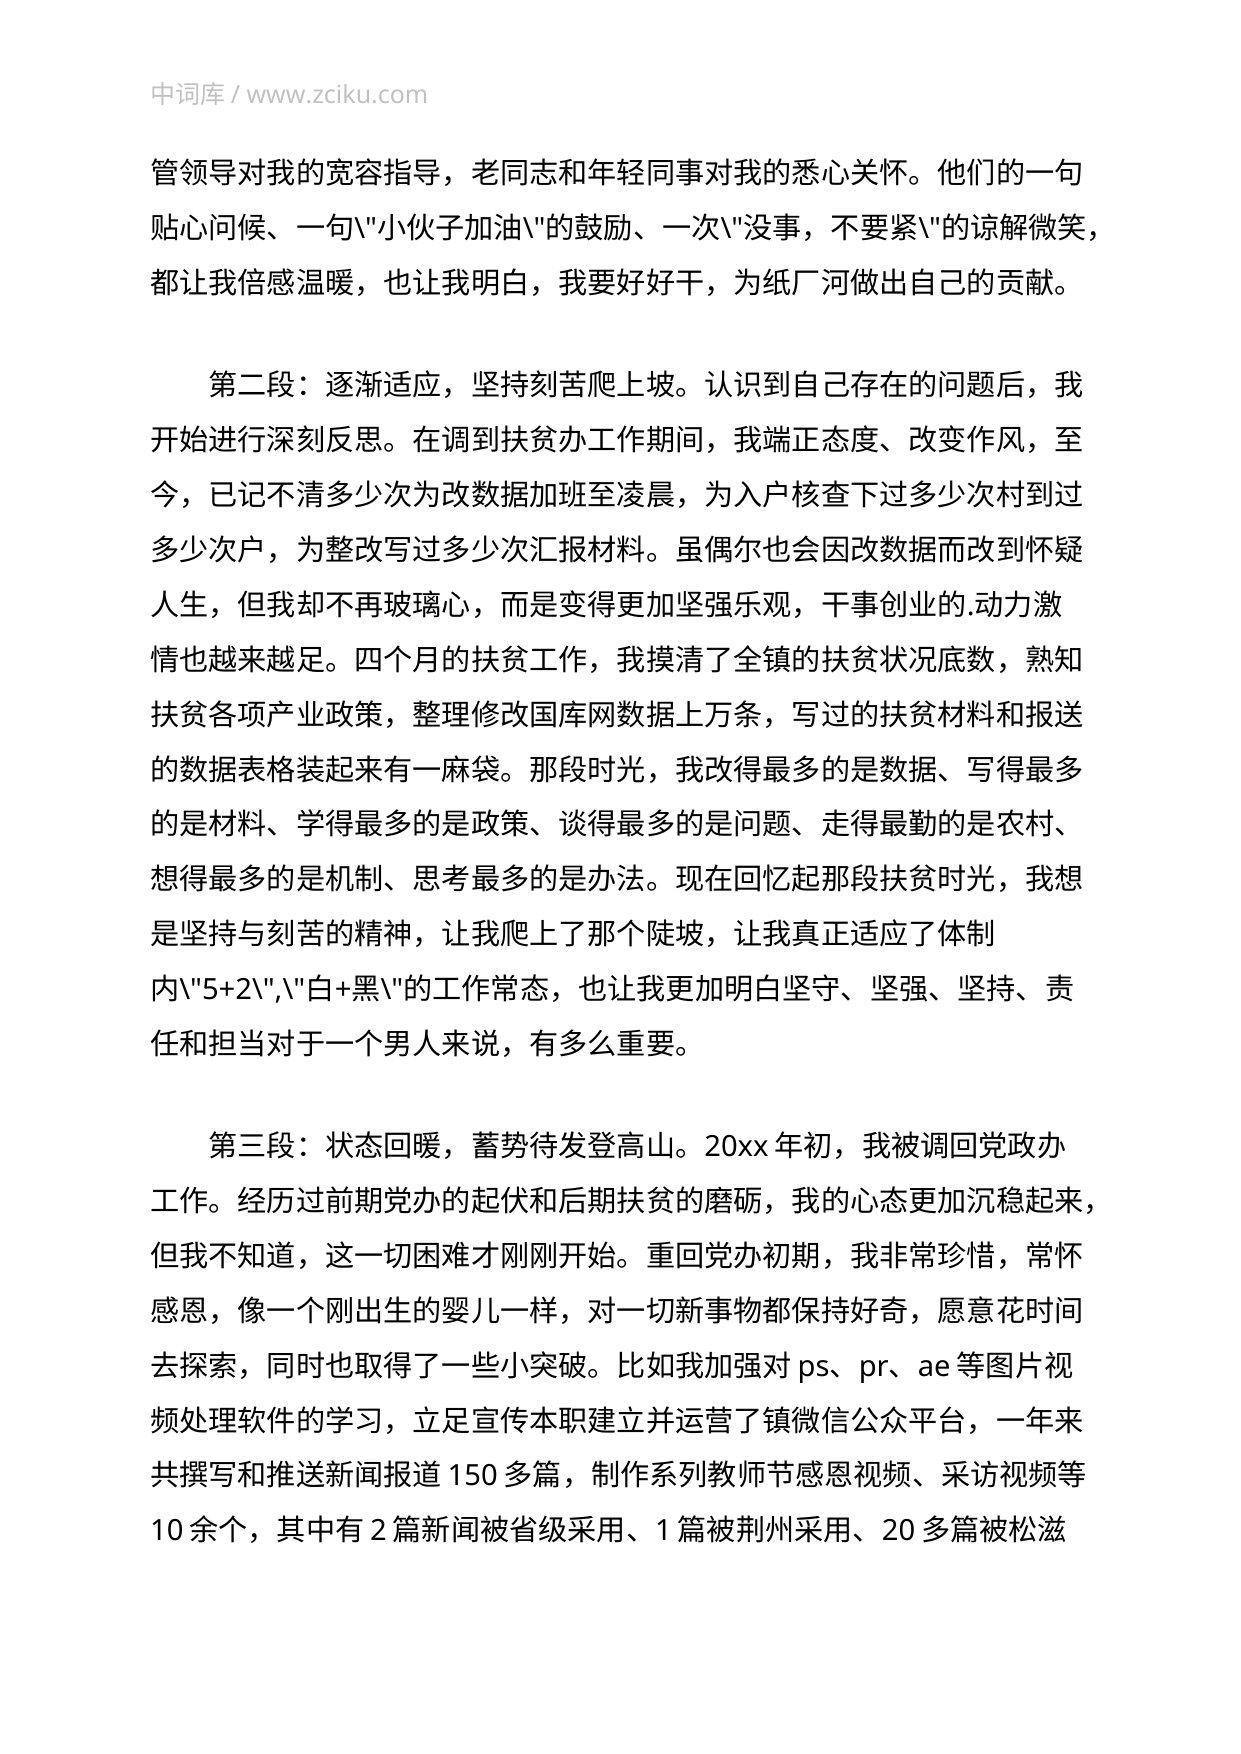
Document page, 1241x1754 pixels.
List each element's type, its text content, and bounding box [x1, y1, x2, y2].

text 第二段：逐渐适应，坚持刻苦爬上坡。认识到自己存在的问题后，我开始进行深刻反思。在调到扶贫办工作期间，我端正态度、改变作风，至今，已记不清多少次为改数据加班至凌晨，为入户核查下过多少次村到过多少次户，为整改写过多少次汇报材料。虽偶尔也会因改数据而改到怀疑人生，但我却不再玻璃心，而是变得更加坚强乐观，干事创业的.动力激情也越来越足。四个月的扶贫工作，我摸清了全镇的扶贫状况底数，熟知扶贫各项产业政策，整理修改国库网数据上万条，写过的扶贫材料和报送的数据表格装起来有一麻袋。那段时光，我改得最多的是数据、写得最多的是材料、学得最多的是政策、谈得最多的是问题、走得最勤的是农村、想得最多的是机制、思考最多的是办法。现在回忆起那段扶贫时光，我想是坚持与刻苦的精神，让我爬上了那个陡坡，让我真正适应了体制内\"5+2\",\"白+黑\"的工作常态，也让我更加明白坚守、坚强、坚持、责任和担当对于一个男人来说，有多么重要。 [150, 362, 1090, 1063]
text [150, 150, 1090, 302]
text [150, 1122, 1090, 1549]
